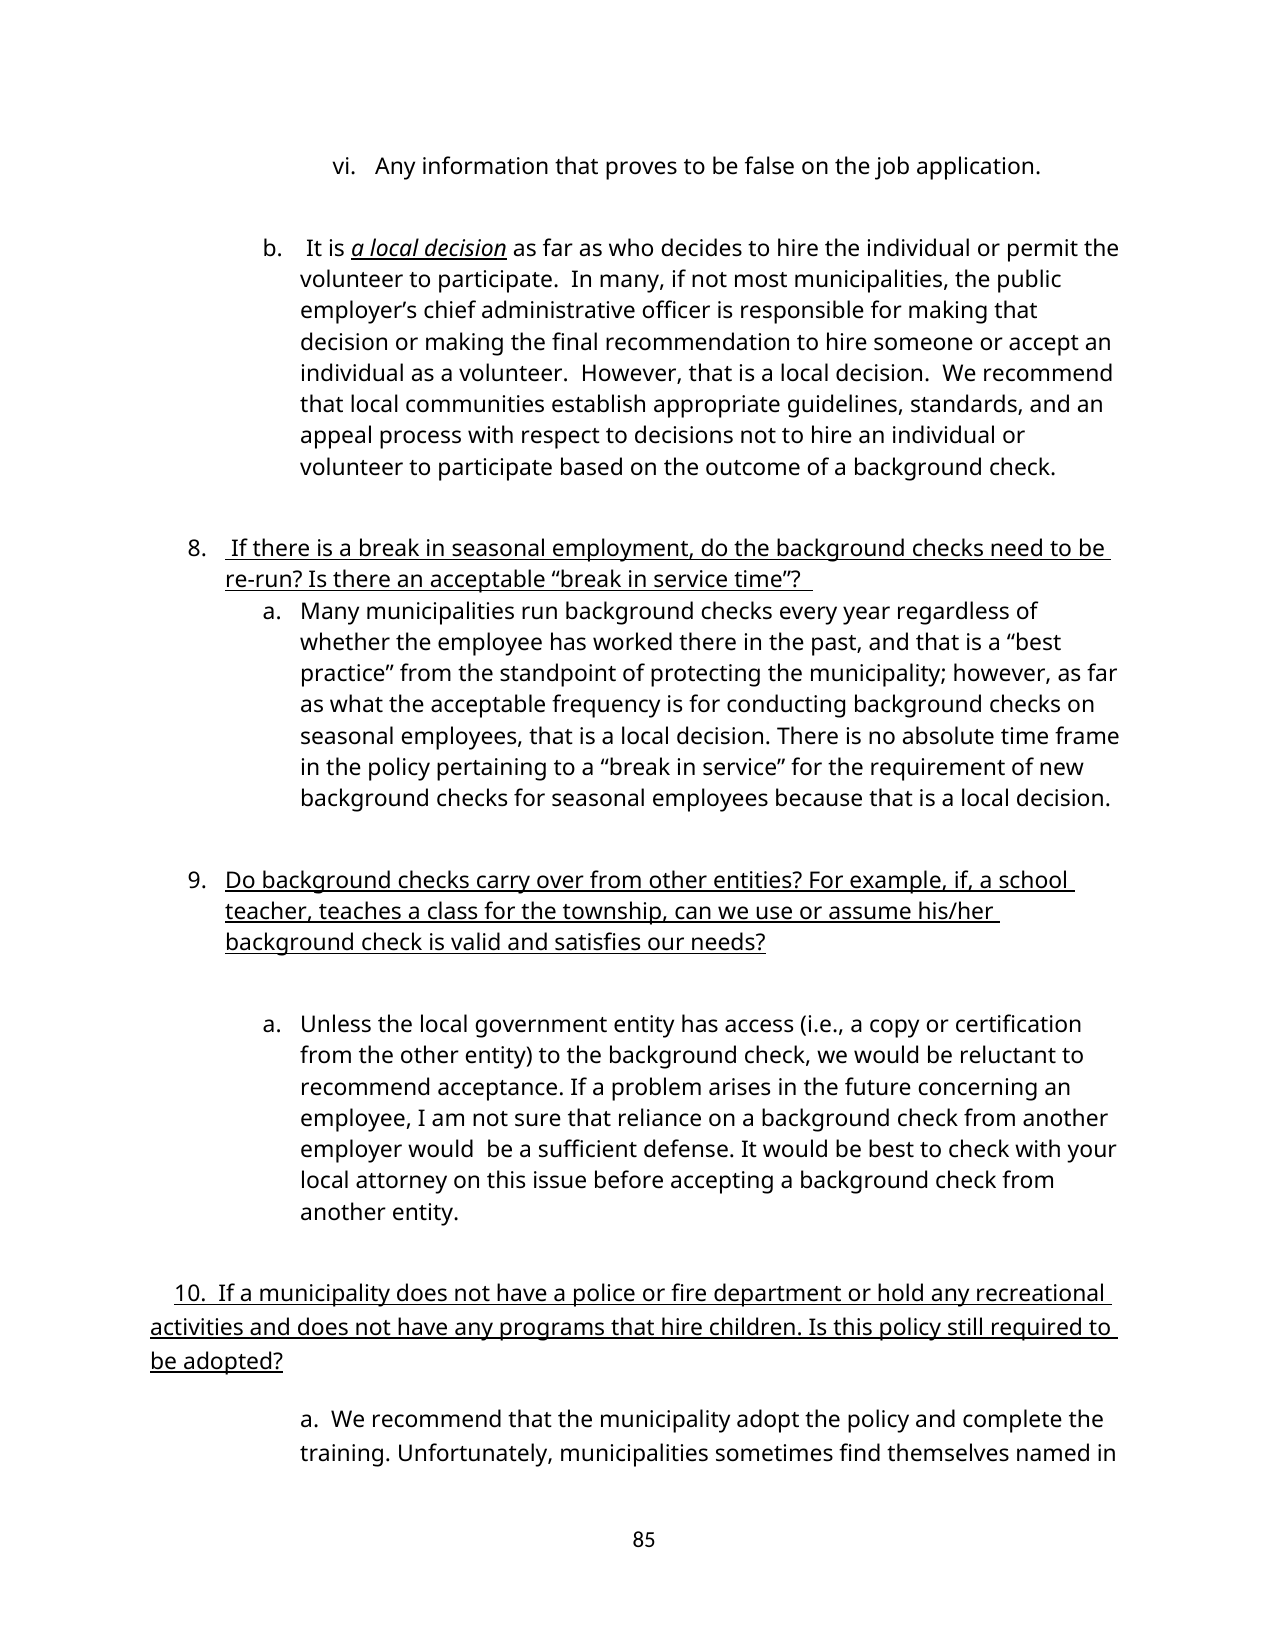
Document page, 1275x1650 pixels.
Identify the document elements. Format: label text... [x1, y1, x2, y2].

text 10. If a municipality does not have a police or fire department or hold any recreational activities and does not have any programs that hire children. Is this policy still required to be adopted? [150, 1277, 1125, 1376]
list If there is a break in seasonal employment, do the background checks need to be re-run? Is there an acceptable “break in service time”? [187, 532, 1125, 594]
list It is a local decision as far as who decides to hire the individual or permit the volunteer to participate. In many, if not most municipalities, the public employer’s chief administrative officer is responsible for making that decision or making the final recommendation to hire someone or accept an individual as a volunteer. However, that is a local decision. We recommend that local communities establish appropriate guidelines, standards, and an appeal process with respect to decisions not to hire an individual or volunteer to participate based on the outcome of a background check. [262, 232, 1125, 482]
list Unless the local government entity has access (i.e., a copy or certification from the other entity) to the background check, we would be reluctant to recommend acceptance. If a problem arises in the future concerning an employee, I am not sure that reliance on a background check from another employer would be a sufficient defense. It would be best to check with your local attorney on this issue before accepting a background check from another entity. [262, 1008, 1125, 1227]
list Do background checks carry over from other entities? For example, if, a school teacher, teaches a class for the township, can we use or assume his/her background check is valid and satisfies our needs? [187, 864, 1125, 957]
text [300, 1403, 1125, 1468]
list Many municipalities run background checks every year regardless of whether the employee has worked there in the past, and that is a “best practice” from the standpoint of protecting the municipality; however, as far as what the acceptable frequency is for conducting background checks on seasonal employees, that is a local decision. There is no absolute time frame in the policy pertaining to a “break in service” for the requirement of new background checks for seasonal employees because that is a local decision. [262, 594, 1125, 813]
list Any information that proves to be false on the job application. [356, 150, 1125, 181]
